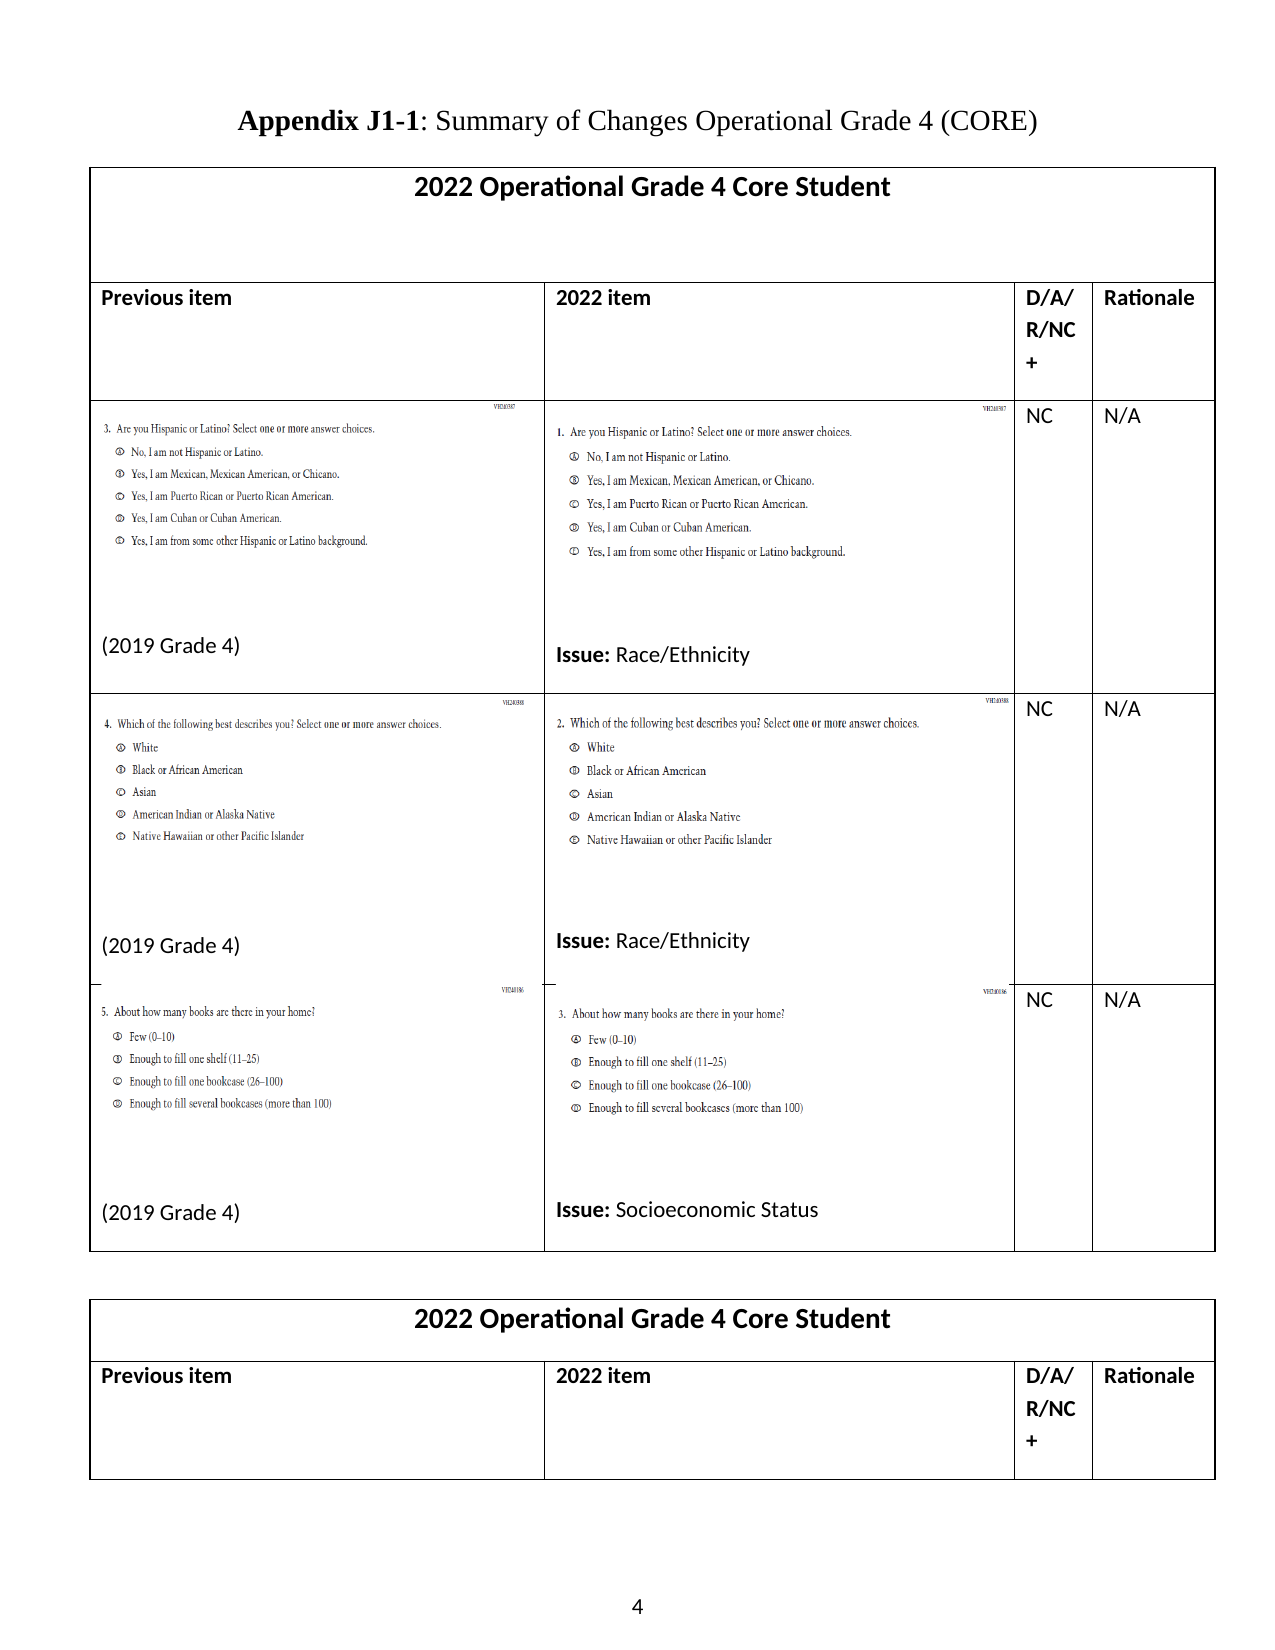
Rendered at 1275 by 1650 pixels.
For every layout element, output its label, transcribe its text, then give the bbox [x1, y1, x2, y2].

table_cell Previous item [91, 1362, 544, 1479]
picture [555, 984, 1009, 1117]
table_header 2022 Operational Grade 4 Core Student [91, 1300, 1214, 1361]
table_cell Rationale [1093, 1362, 1214, 1479]
table_cell (2019 Grade 4) [91, 694, 544, 984]
table_cell 2022 item [545, 1362, 1014, 1479]
table_cell (2019 Grade 4) [91, 401, 544, 693]
table_cell Issue: Race/Ethnicity [545, 401, 1014, 693]
table_cell NC [1015, 985, 1092, 1251]
table_cell D/A/ R/NC+ [1015, 283, 1092, 400]
table_cell NC [1015, 401, 1092, 693]
table_cell D/A/ R/NC+ [1015, 1362, 1092, 1479]
picture [101, 694, 542, 853]
table_cell N/A [1093, 401, 1214, 693]
subtitle Appendix J1-1: Summary of Changes Operational Grade 4 (CORE) [90, 103, 1185, 137]
picture [555, 401, 1008, 563]
picture [101, 984, 542, 1121]
picture [101, 401, 542, 553]
table_cell N/A [1093, 694, 1214, 984]
table_header 2022 Operational Grade 4 Core Student [91, 168, 1214, 282]
table_cell 2022 item [545, 283, 1014, 400]
picture [555, 694, 1012, 848]
table_cell NC [1015, 694, 1092, 984]
table_cell Issue: Race/Ethnicity [545, 694, 1014, 984]
table_cell (2019 Grade 4) [91, 985, 544, 1251]
table_cell N/A [1093, 985, 1214, 1251]
table_cell Issue: Socioeconomic Status [545, 985, 1014, 1251]
table_cell Rationale [1093, 283, 1214, 400]
table_cell Previous item [91, 283, 544, 400]
